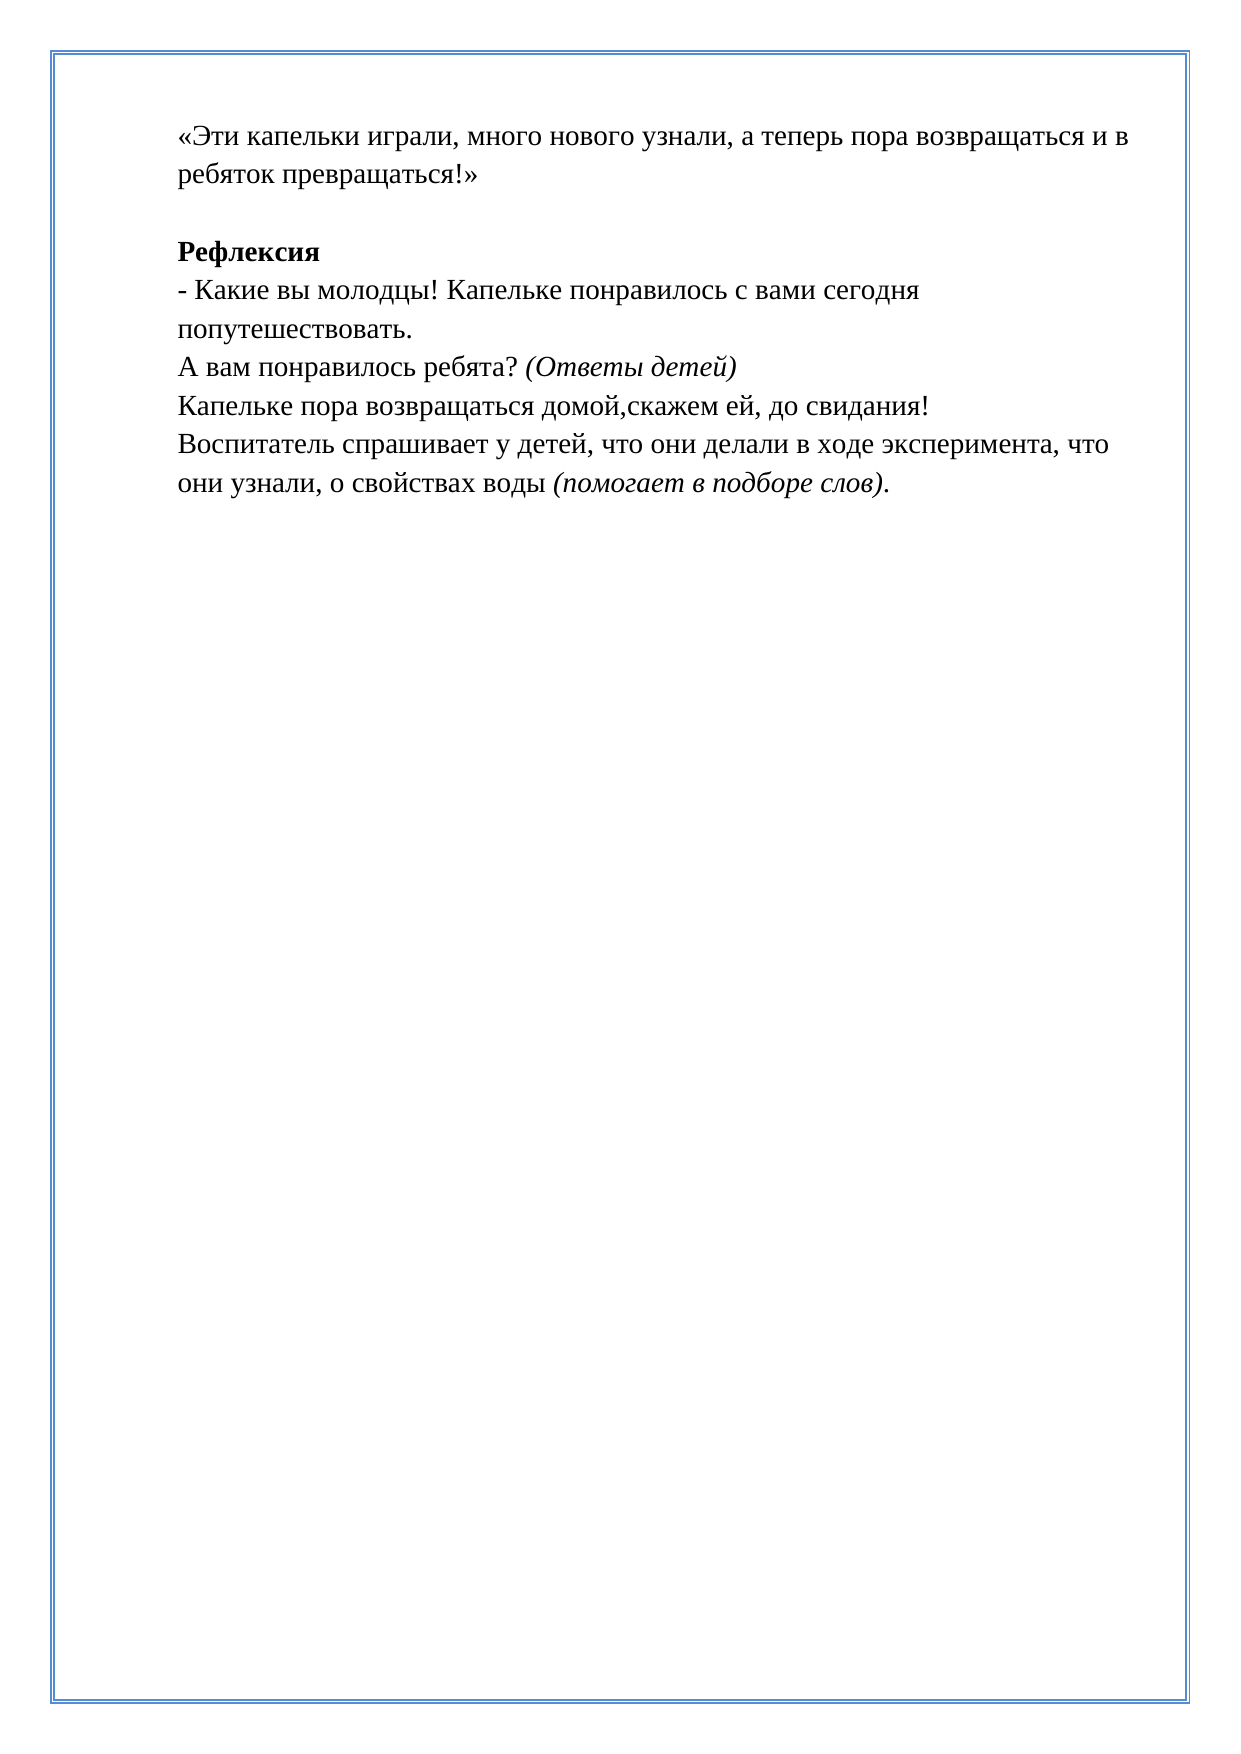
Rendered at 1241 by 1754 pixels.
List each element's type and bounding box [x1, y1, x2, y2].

text [177, 118, 1152, 498]
